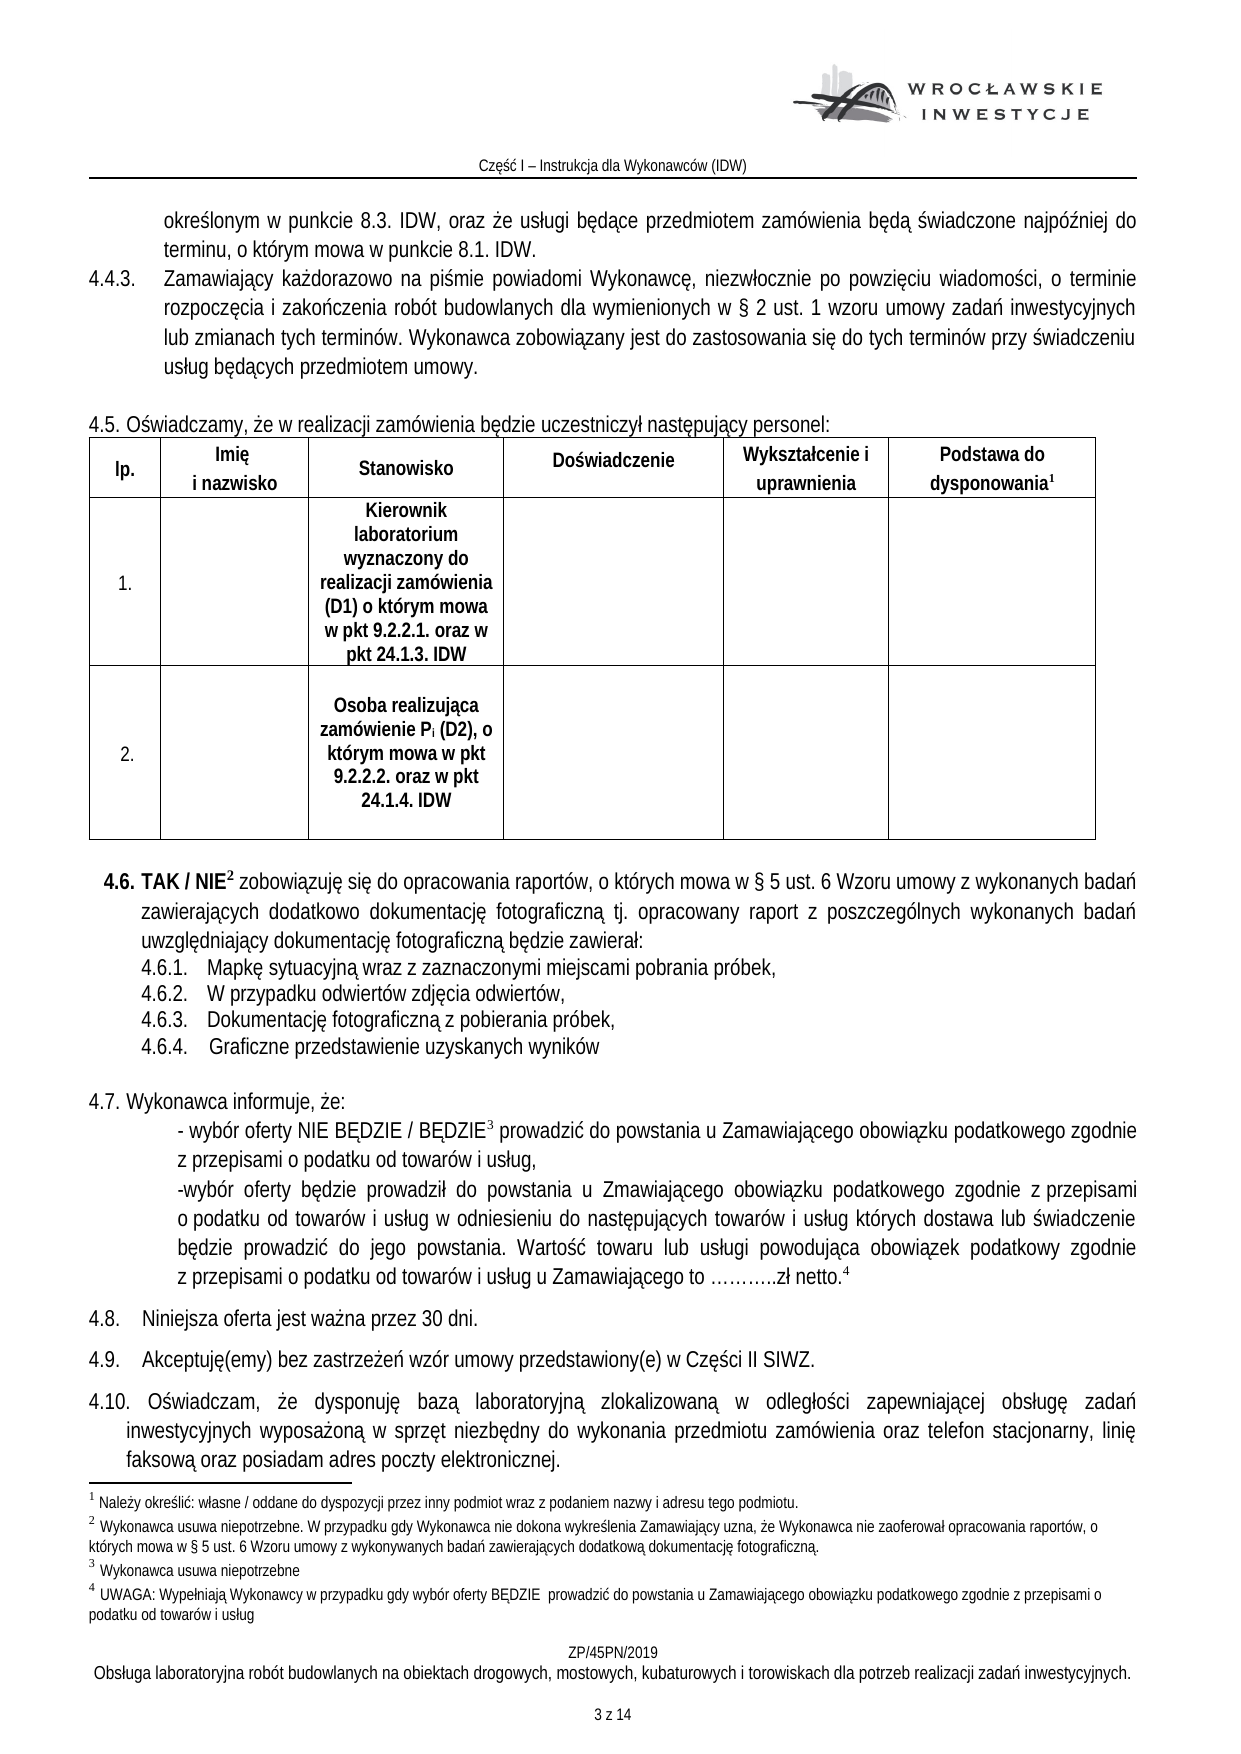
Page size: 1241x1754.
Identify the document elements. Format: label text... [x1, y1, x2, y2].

list Zamawiający każdorazowo na piśmie powiadomi Wykonawcę, niezwłocznie po powzięciu wiadomości, o terminie rozpoczęcia i zakończenia robót budowlanych dla wymienionych w § 2 ust. 1 wzoru umowy zadań inwestycyjnych lub zmianach tych terminów. Wykonawca zobowiązany jest do zastosowania się do tych terminów przy świadczeniu usług będących przedmiotem umowy. [89, 262, 1137, 379]
text 4.6.3. Dokumentację fotograficzną z pobierania próbek, [89, 1006, 1137, 1033]
table_header Stanowisko [309, 438, 503, 497]
table_cell [889, 498, 1095, 665]
table_header lp. [90, 438, 160, 497]
table_cell 1. [90, 498, 160, 665]
table_cell [724, 666, 888, 839]
list Akceptuję(emy) bez zastrzeżeń wzór umowy przedstawiony(e) w Części II SIWZ. [89, 1344, 1137, 1373]
list Niniejsza oferta jest ważna przez 30 dni. [89, 1302, 1137, 1331]
list Wykonawca informuje, że: [89, 1085, 1137, 1114]
table_cell [504, 666, 723, 839]
text -wybór oferty będzie prowadził do powstania u Zmawiającego obowiązku podatkowego zgodnie z przepisami o podatku od towarów i usług w odniesieniu do następujących towarów i usług których dostawa lub świadczenie będzie prowadzić do jego powstania. Wartość towaru lub usługi powodująca obowiązek podatkowy zgodnie z przepisami o podatku od towarów i usług u Zamawiającego to ………..zł netto. [177, 1173, 1137, 1289]
list TAK / NIE zobowiązuję się do opracowania raportów, o których mowa w § 5 ust. 6 Wzoru umowy z wykonanych badań zawierających dodatkowo dokumentację fotograficzną tj. opracowany raport z poszczególnych wykonanych badań uwzględniający dokumentację fotograficzną będzie zawierał: [103, 866, 1137, 953]
table_cell 2. [90, 666, 160, 839]
table_header Imię i nazwisko [161, 438, 308, 497]
text - wybór oferty NIE BĘDZIE / BĘDZIE prowadzić do powstania u Zamawiającego obowiązku podatkowego zgodnie z przepisami o podatku od towarów i usług, [177, 1114, 1137, 1173]
table_cell [161, 498, 308, 665]
table_header Wykształcenie i uprawnienia [724, 438, 888, 497]
table_header Podstawa do dysponowania [889, 438, 1095, 497]
picture [758, 29, 1138, 157]
table_cell [504, 498, 723, 665]
table_cell Kierownik laboratorium wyznaczony do realizacji zamówienia (D1) o którym mowa w pkt 9.2.2.1. oraz w pkt 24.1.3. IDW [309, 498, 503, 665]
table_cell [161, 666, 308, 839]
table_cell [724, 498, 888, 665]
list Oświadczam, że dysponuję bazą laboratoryjną zlokalizowaną w odległości zapewniającej obsługę zadań inwestycyjnych wyposażoną w sprzęt niezbędny do wykonania przedmiotu zamówienia oraz telefon stacjonarny, linię faksową oraz posiadam adres poczty elektronicznej. [89, 1385, 1137, 1473]
table_cell [889, 666, 1095, 839]
text 4.6.2. W przypadku odwiertów zdjęcia odwiertów, [89, 980, 1137, 1006]
table_header Doświadczenie [504, 438, 723, 497]
table_cell Osoba realizująca zamówienie Pi (D2), o którym mowa w pkt 9.2.2.2. oraz w pkt 24.1.4. IDW [309, 666, 503, 839]
text 4.6.1. Mapkę sytuacyjną wraz z zaznaczonymi miejscami pobrania próbek, [89, 953, 1137, 980]
text 4.6.4. Graficzne przedstawienie uzyskanych wyników [89, 1033, 1137, 1059]
list Oświadczamy, że w realizacji zamówienia będzie uczestniczył następujący personel: [89, 408, 1137, 437]
